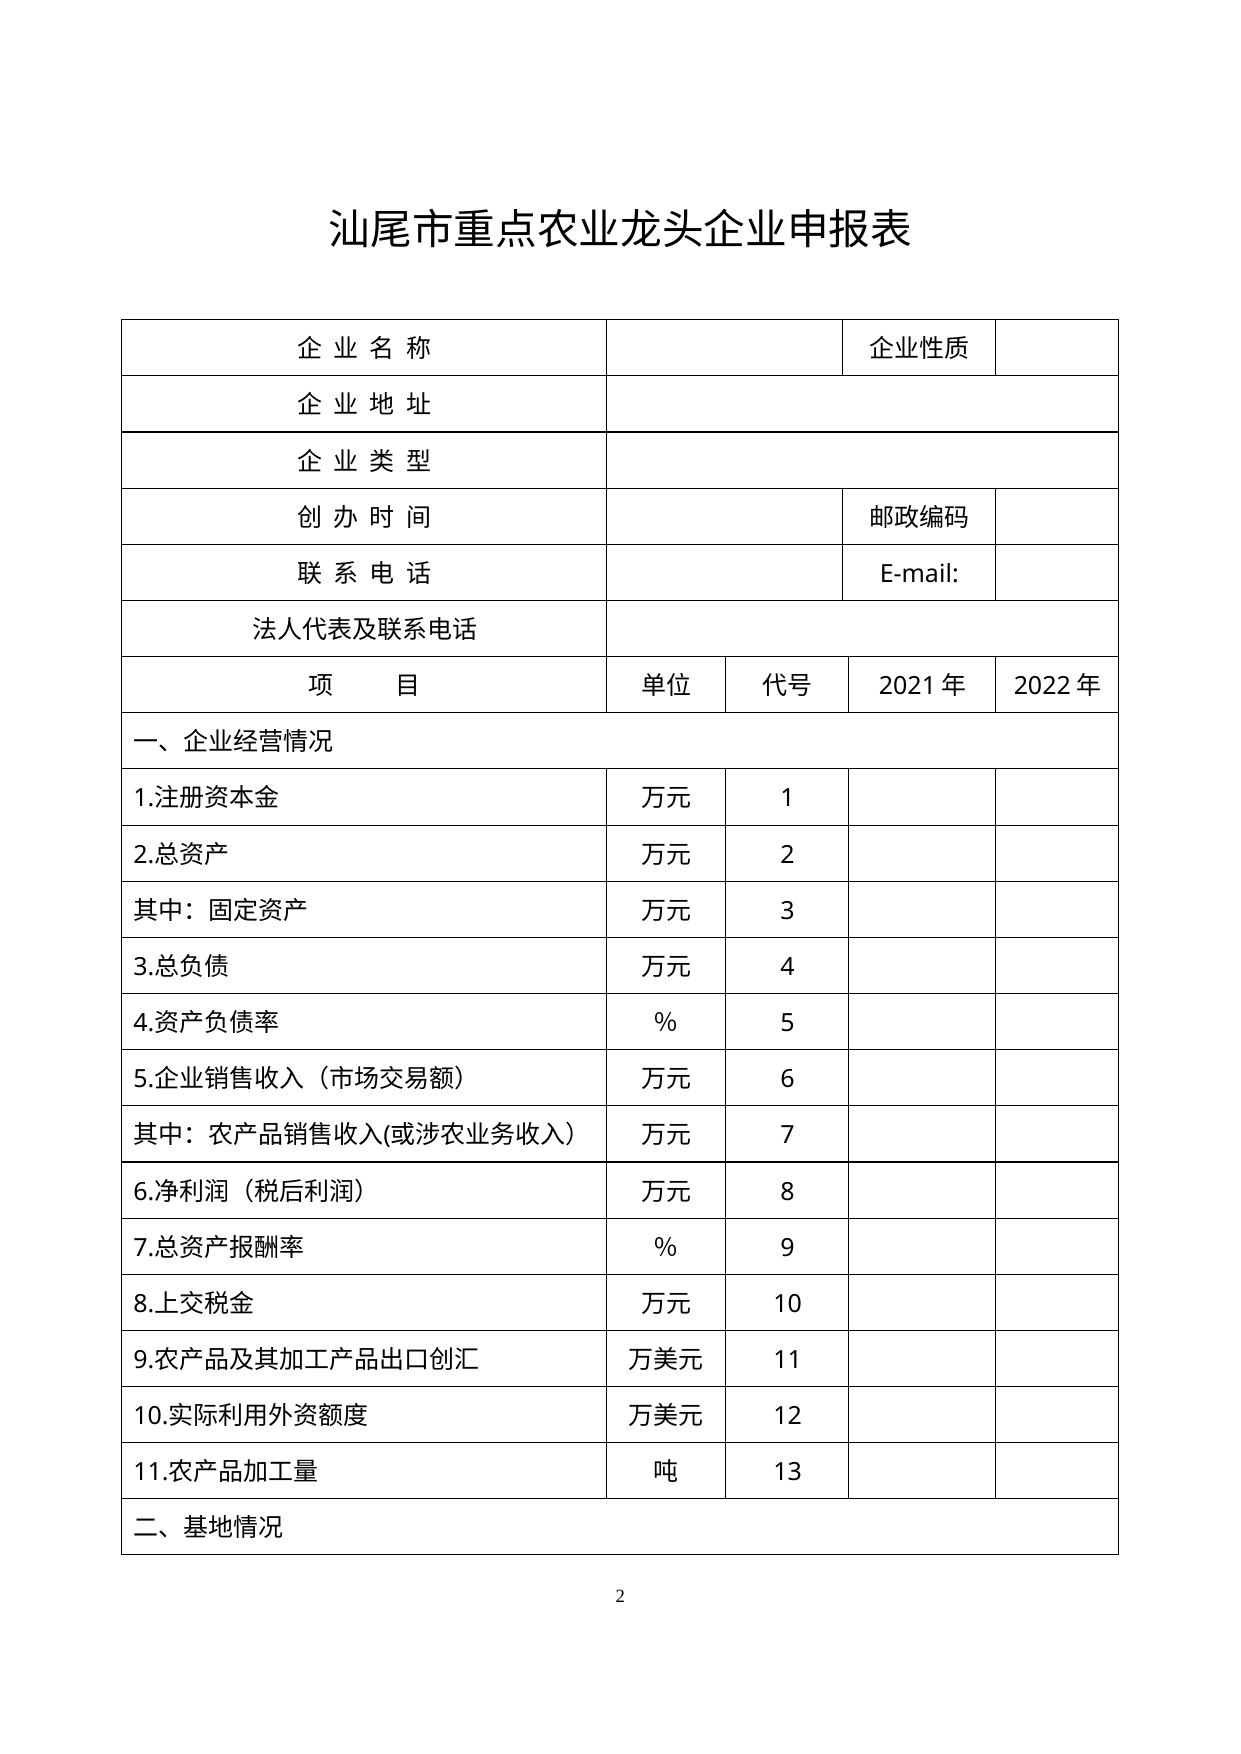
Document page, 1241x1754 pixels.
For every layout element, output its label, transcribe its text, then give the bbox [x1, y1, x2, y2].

table_cell 其中：农产品销售收入(或涉农业务收入） [122, 1106, 606, 1161]
table_cell 12 [726, 1387, 848, 1442]
table_cell 一、企业经营情况 [122, 713, 1118, 768]
table_cell [849, 826, 995, 881]
table_cell 3 [726, 882, 848, 937]
table_cell [996, 1163, 1118, 1217]
table_cell 8 [726, 1163, 848, 1217]
table_cell 联 系 电 话 [122, 545, 606, 600]
table_cell 万元 [607, 1106, 725, 1161]
table_cell 万元 [607, 1050, 725, 1105]
table_cell 9.农产品及其加工产品出口创汇 [122, 1331, 606, 1386]
table_cell 4 [726, 938, 848, 993]
table_cell 邮政编码 [843, 489, 995, 544]
table_cell 1 [726, 769, 848, 824]
table_cell 万元 [607, 826, 725, 881]
table_cell [996, 1331, 1118, 1386]
table_cell [607, 376, 1118, 431]
table_cell 9 [726, 1219, 848, 1274]
table_cell [849, 882, 995, 937]
table_cell 2021年 [849, 657, 995, 712]
table_cell [849, 938, 995, 993]
table_cell 11 [726, 1331, 848, 1386]
table_cell [996, 1275, 1118, 1330]
table_cell 吨 [607, 1443, 725, 1498]
table_cell [849, 1050, 995, 1105]
table_cell 3.总负债 [122, 938, 606, 993]
table_cell [849, 769, 995, 824]
table_cell 企 业 类 型 [122, 433, 606, 488]
table_cell 万元 [607, 1275, 725, 1330]
table_cell 万美元 [607, 1387, 725, 1442]
table_cell [849, 1331, 995, 1386]
table_cell [849, 1219, 995, 1274]
table_cell [849, 1387, 995, 1442]
table_cell [996, 1050, 1118, 1105]
table_cell [996, 489, 1118, 544]
table_cell 8.上交税金 [122, 1275, 606, 1330]
table_cell 万元 [607, 1163, 725, 1217]
table_cell ％ [607, 1219, 725, 1274]
table_cell 5.企业销售收入（市场交易额） [122, 1050, 606, 1105]
table_cell 项 目 [122, 657, 606, 712]
table_cell 单位 [607, 657, 725, 712]
table_cell 6.净利润（税后利润） [122, 1163, 606, 1217]
table_cell 创 办 时 间 [122, 489, 606, 544]
table_cell [849, 1275, 995, 1330]
table_cell [996, 994, 1118, 1049]
table_cell [607, 601, 1118, 656]
table_cell 万元 [607, 882, 725, 937]
text 汕尾市重点农业龙头企业申报表 [159, 195, 1081, 257]
table_cell [849, 1163, 995, 1217]
table_cell ％ [607, 994, 725, 1049]
table_cell 2.总资产 [122, 826, 606, 881]
table_cell [849, 1443, 995, 1498]
table_cell [849, 994, 995, 1049]
table_cell 10.实际利用外资额度 [122, 1387, 606, 1442]
table_cell 6 [726, 1050, 848, 1105]
table_cell [607, 489, 842, 544]
table_header 企业性质 [843, 320, 995, 375]
table_cell [996, 545, 1118, 600]
table_cell 万元 [607, 769, 725, 824]
table_cell 企 业 地 址 [122, 376, 606, 431]
table_cell [607, 433, 1118, 488]
table_cell 法人代表及联系电话 [122, 601, 606, 656]
table_cell E-mail: [843, 545, 995, 600]
table_cell 代号 [726, 657, 848, 712]
table_header [996, 320, 1118, 375]
table_cell 二、基地情况 [122, 1499, 1118, 1554]
table_cell 其中：固定资产 [122, 882, 606, 937]
table_cell [996, 1387, 1118, 1442]
table_cell [996, 1219, 1118, 1274]
table_cell 5 [726, 994, 848, 1049]
table_cell 7.总资产报酬率 [122, 1219, 606, 1274]
table_cell [996, 769, 1118, 824]
table_cell 10 [726, 1275, 848, 1330]
table_cell 2 [726, 826, 848, 881]
table_cell 1.注册资本金 [122, 769, 606, 824]
table_cell 4.资产负债率 [122, 994, 606, 1049]
table_cell 13 [726, 1443, 848, 1498]
table_header [607, 320, 842, 375]
table_header 企 业 名 称 [122, 320, 606, 375]
table_cell [996, 826, 1118, 881]
table_cell [996, 938, 1118, 993]
table_cell 万美元 [607, 1331, 725, 1386]
table_cell 11.农产品加工量 [122, 1443, 606, 1498]
table_cell [996, 1443, 1118, 1498]
table_cell [849, 1106, 995, 1161]
table_cell [996, 1106, 1118, 1161]
table_cell 万元 [607, 938, 725, 993]
table_cell 7 [726, 1106, 848, 1161]
table_cell 2022年 [996, 657, 1118, 712]
table_cell [607, 545, 842, 600]
table_cell [996, 882, 1118, 937]
